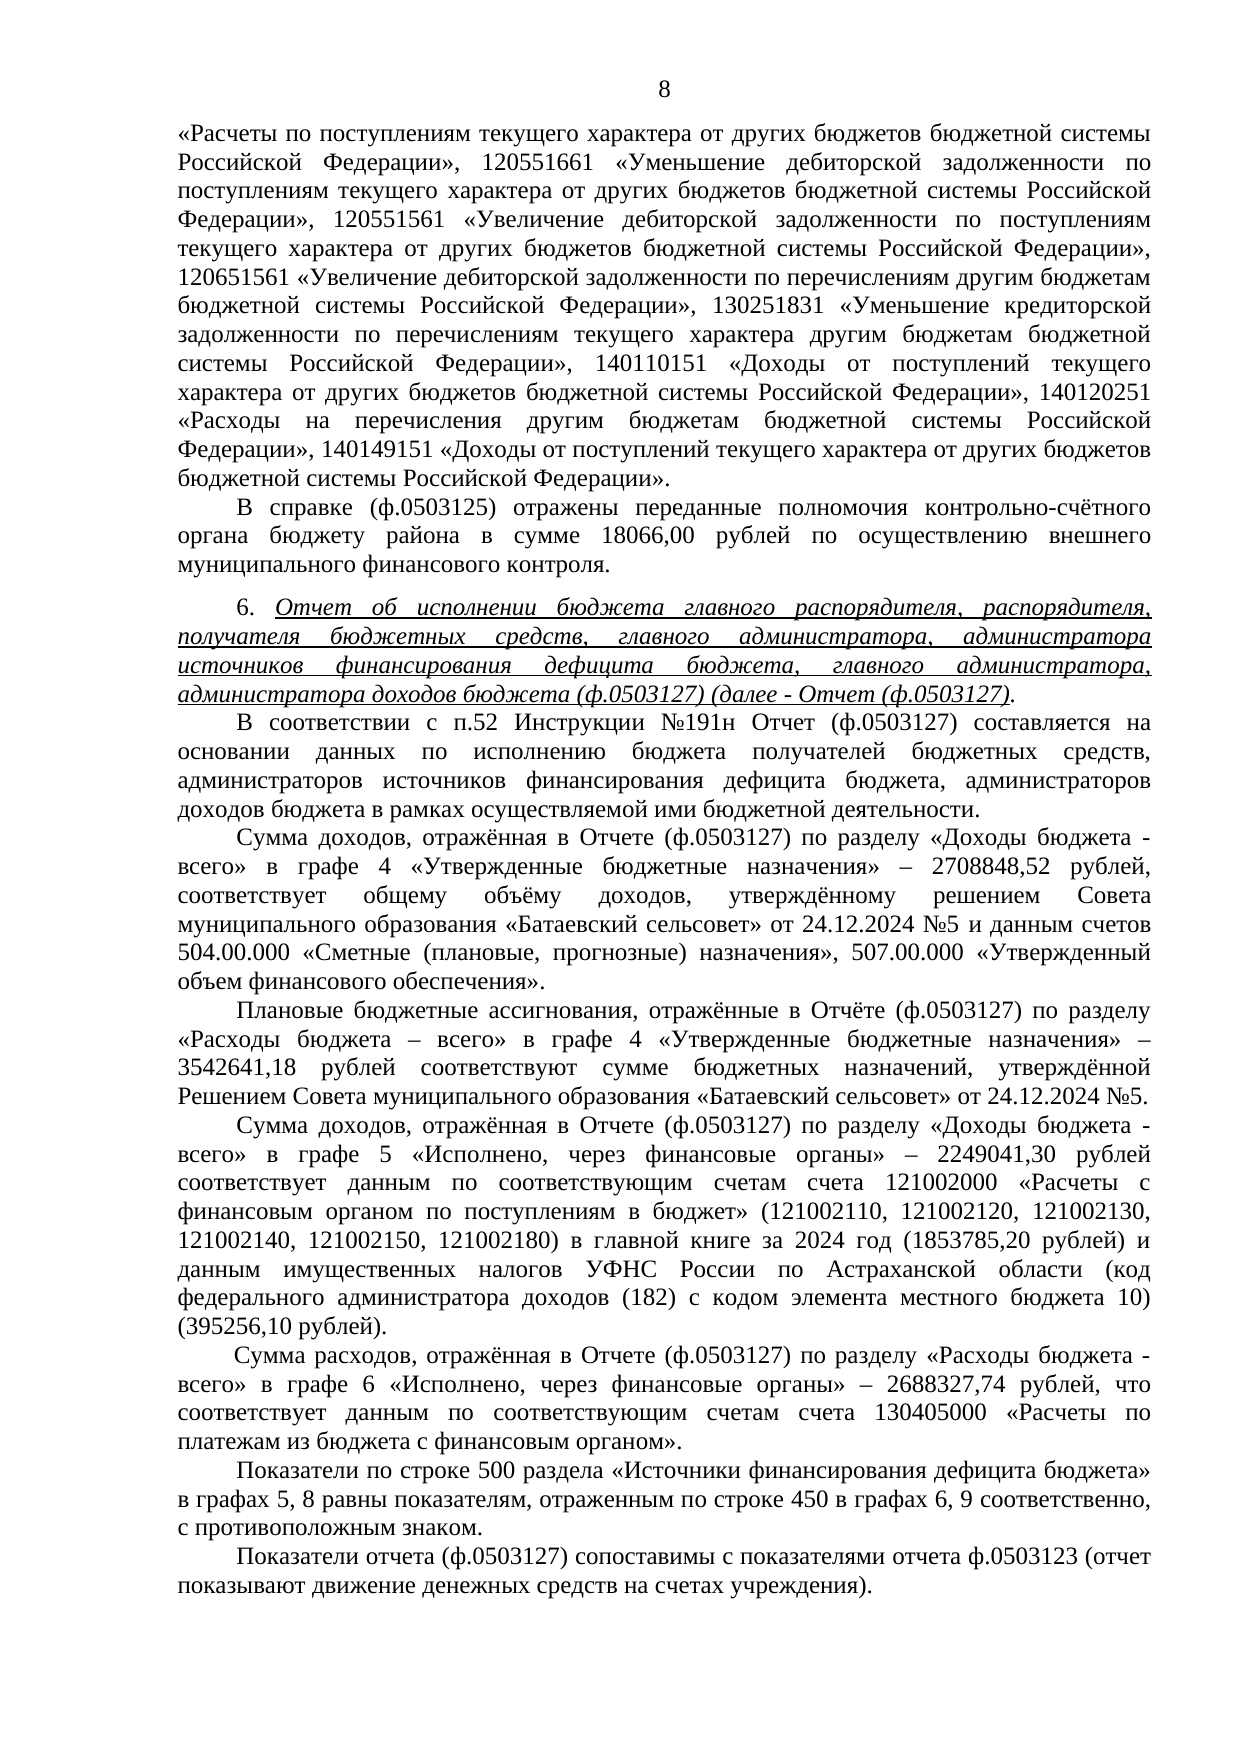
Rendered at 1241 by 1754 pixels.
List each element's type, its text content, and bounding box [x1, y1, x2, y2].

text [177, 118, 1152, 492]
text В соответствии с п.52 Инструкции №191н Отчет (ф.0503127) составляется на основании данных по исполнению бюджета получателей бюджетных средств, администраторов источников финансирования дефицита бюджета, администраторов доходов бюджета в рамках осуществляемой ими бюджетной деятельности. [177, 707, 1152, 822]
text 6. Отчет об исполнении бюджета главного распорядителя, распорядителя, получателя бюджетных средств, главного администратора, администратора источников финансирования дефицита бюджета, главного администратора, администратора доходов бюджета (ф.0503127) (далее - Отчет (ф.0503127). [177, 676, 1152, 707]
text Показатели отчета (ф.0503127) сопоставимы с показателями отчета ф.0503123 (отчет показывают движение денежных средств на счетах учреждения). [177, 1541, 1152, 1599]
text Сумма доходов, отражённая в Отчете (ф.0503127) по разделу «Доходы бюджета - всего» в графе 5 «Исполнено, через финансовые органы» – 2249041,30 рублей соответствует данным по соответствующим счетам счета 121002000 «Расчеты с финансовым органом по поступлениям в бюджет» (121002110, 121002120, 121002130, 121002140, 121002150, 121002180) в главной книге за 2024 год (1853785,20 рублей) и данным имущественных налогов УФНС России по Астраханской области (код федерального администратора доходов (182) с кодом элемента местного бюджета 10) (395256,10 рублей). [177, 1110, 1152, 1340]
text 6. Отчет об исполнении бюджета главного распорядителя, распорядителя, получателя бюджетных средств, главного администратора, администратора источников финансирования дефицита бюджета, главного администратора, администратора доходов бюджета (ф.0503127) (далее - Отчет (ф.0503127). [177, 647, 1152, 675]
text Плановые бюджетные ассигнования, отражённые в Отчёте (ф.0503127) по разделу «Расходы бюджета – всего» в графе 4 «Утвержденные бюджетные назначения» – 3542641,18 рублей соответствуют сумме бюджетных назначений, утверждённой Решением Совета муниципального образования «Батаевский сельсовет» от 24.12.2024 №5. [177, 995, 1152, 1110]
text В справке (ф.0503125) отражены переданные полномочия контрольно-счётного органа бюджету района в сумме 18066,00 рублей по осуществлению внешнего муниципального финансового контроля. [177, 492, 1152, 578]
text Сумма доходов, отражённая в Отчете (ф.0503127) по разделу «Доходы бюджета - всего» в графе 4 «Утвержденные бюджетные назначения» – 2708848,52 рублей, соответствует общему объёму доходов, утверждённому решением Совета муниципального образования «Батаевский сельсовет» от 24.12.2024 №5 и данным счетов 504.00.000 «Сметные (плановые, прогнозные) назначения», 507.00.000 «Утвержденный объем финансового обеспечения». [177, 822, 1152, 995]
text Показатели по строке 500 раздела «Источники финансирования дефицита бюджета» в графах 5, 8 равны показателям, отраженным по строке 450 в графах 6, 9 соответственно, с противоположным знаком. [177, 1455, 1152, 1541]
text Сумма расходов, отражённая в Отчете (ф.0503127) по разделу «Расходы бюджета - всего» в графе 6 «Исполнено, через финансовые органы» – 2688327,74 рублей, что соответствует данным по соответствующим счетам счета 130405000 «Расчеты по платежам из бюджета с финансовым органом». [177, 1340, 1152, 1455]
text 6. Отчет об исполнении бюджета главного распорядителя, распорядителя, получателя бюджетных средств, главного администратора, администратора источников финансирования дефицита бюджета, главного администратора, администратора доходов бюджета (ф.0503127) (далее - Отчет (ф.0503127). [177, 592, 1152, 646]
